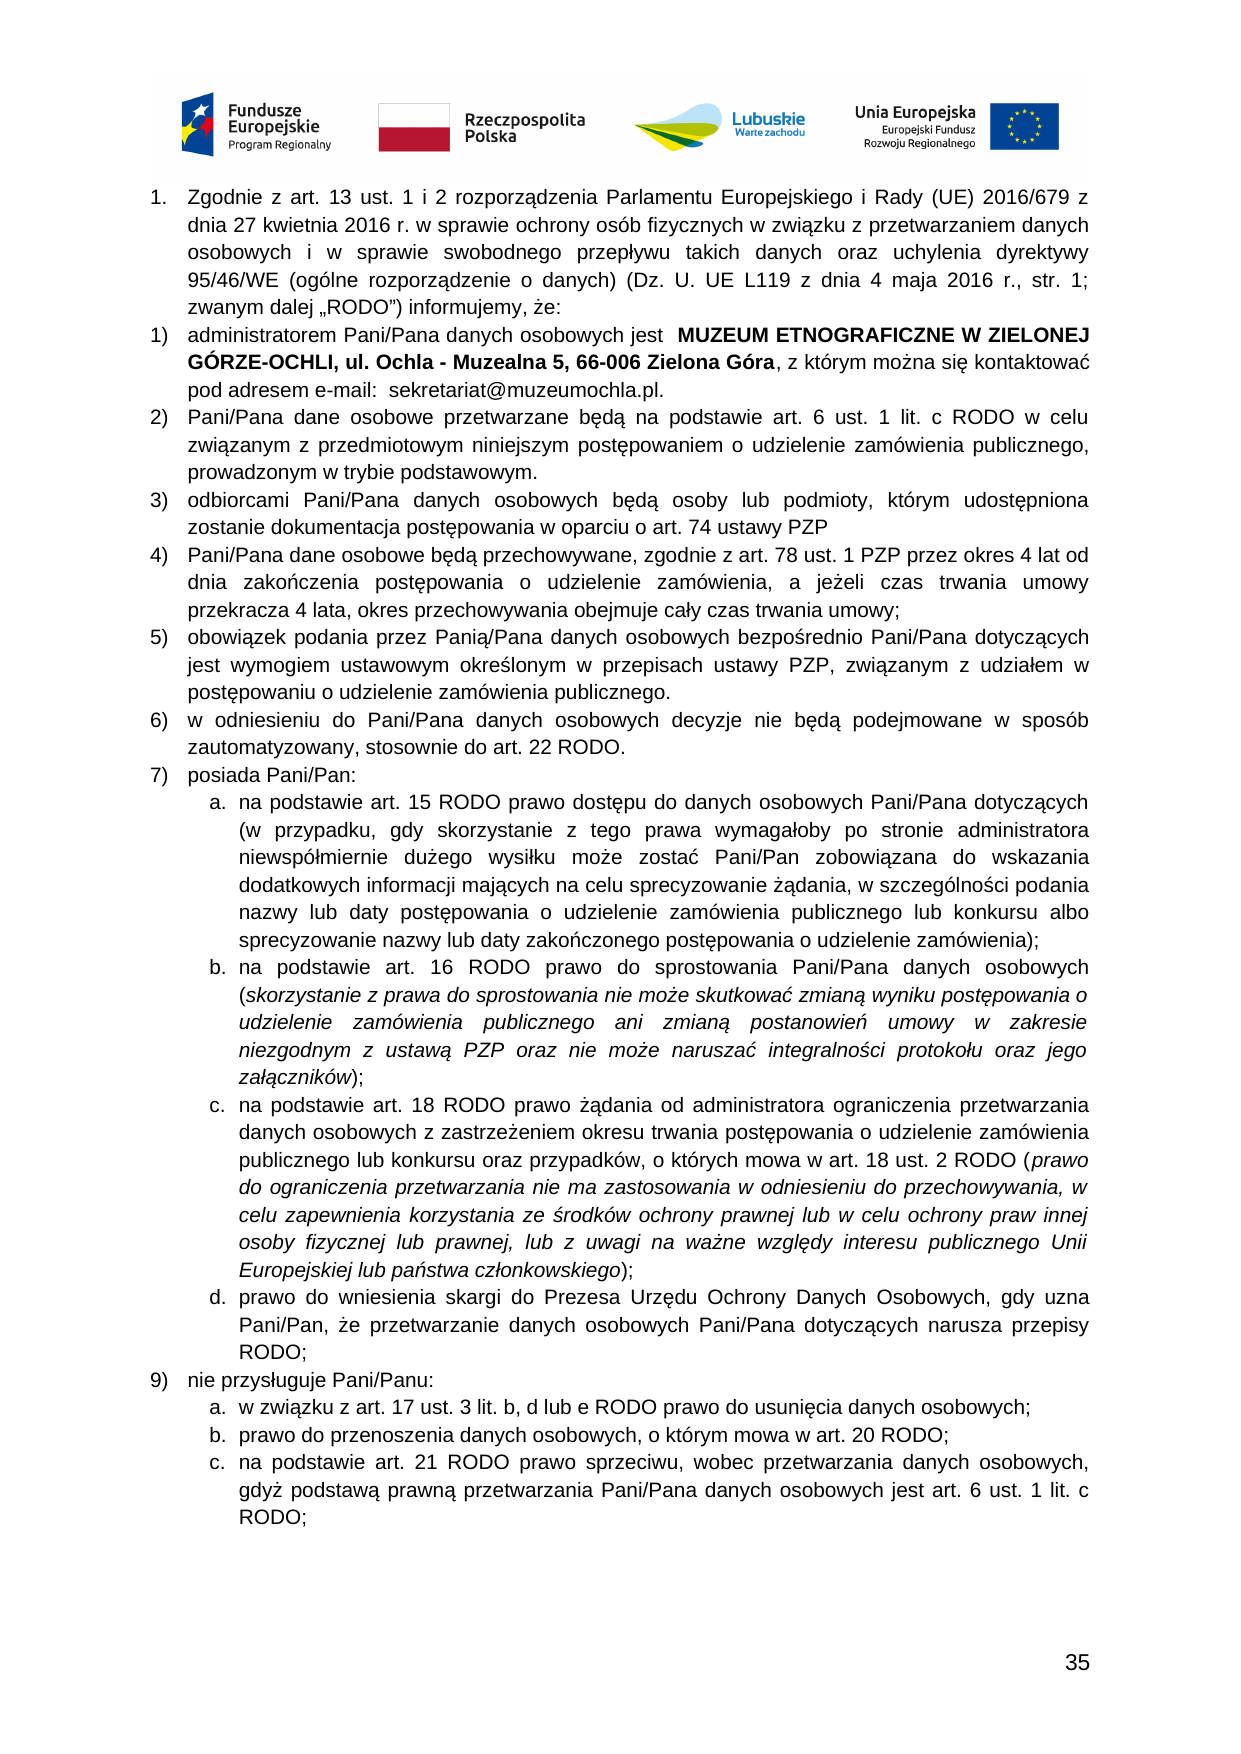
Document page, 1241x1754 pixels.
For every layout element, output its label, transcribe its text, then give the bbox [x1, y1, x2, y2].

picture [150, 75, 1091, 182]
list Pani/Pana dane osobowe będą przechowywane, zgodnie z art. 78 ust. 1 PZP przez okres 4 lat od dnia zakończenia postępowania o udzielenie zamówienia, a jeżeli czas trwania umowy przekracza 4 lata, okres przechowywania obejmuje cały czas trwania umowy; [150, 542, 1090, 621]
list w związku z art. 17 ust. 3 lit. b, d lub e RODO prawo do usunięcia danych osobowych; [209, 1395, 1090, 1419]
list prawo do wniesienia skargi do Prezesa Urzędu Ochrony Danych Osobowych, gdy uzna Pani/Pan, że przetwarzanie danych osobowych Pani/Pana dotyczących narusza przepisy RODO; [209, 1285, 1090, 1364]
list administratorem Pani/Pana danych osobowych jest MUZEUM ETNOGRAFICZNE W ZIELONEJ GÓRZE-OCHLI, ul. Ochla - Muzealna 5, 66-006 Zielona Góra, z którym można się kontaktować pod adresem e-mail: sekretariat@muzeumochla.pl. [150, 322, 1090, 401]
list nie przysługuje Pani/Panu: [150, 1367, 1090, 1391]
list Pani/Pana dane osobowe przetwarzane będą na podstawie art. 6 ust. 1 lit. c RODO w celu związanym z przedmiotowym niniejszym postępowaniem o udzielenie zamówienia publicznego, prowadzonym w trybie podstawowym. [150, 405, 1090, 484]
list na podstawie art. 15 RODO prawo dostępu do danych osobowych Pani/Pana dotyczących (w przypadku, gdy skorzystanie z tego prawa wymagałoby po stronie administratora niewspółmiernie dużego wysiłku może zostać Pani/Pan zobowiązana do wskazania dodatkowych informacji mających na celu sprecyzowanie żądania, w szczególności podania nazwy lub daty postępowania o udzielenie zamówienia publicznego lub konkursu albo sprecyzowanie nazwy lub daty zakończonego postępowania o udzielenie zamówienia); [209, 790, 1090, 951]
list na podstawie art. 16 RODO prawo do sprostowania Pani/Pana danych osobowych (skorzystanie z prawa do sprostowania nie może skutkować zmianą wyniku postępowania o udzielenie zamówienia publicznego ani zmianą postanowień umowy w zakresie niezgodnym z ustawą PZP oraz nie może naruszać integralności protokołu oraz jego załączników); [209, 955, 1090, 1089]
list posiada Pani/Pan: [150, 762, 1090, 786]
list obowiązek podania przez Panią/Pana danych osobowych bezpośrednio Pani/Pana dotyczących jest wymogiem ustawowym określonym w przepisach ustawy PZP, związanym z udziałem w postępowaniu o udzielenie zamówienia publicznego. [150, 625, 1090, 704]
list Zgodnie z art. 13 ust. 1 i 2 rozporządzenia Parlamentu Europejskiego i Rady (UE) 2016/679 z dnia 27 kwietnia 2016 r. w sprawie ochrony osób fizycznych w związku z przetwarzaniem danych osobowych i w sprawie swobodnego przepływu takich danych oraz uchylenia dyrektywy 95/46/WE (ogólne rozporządzenie o danych) (Dz. U. UE L119 z dnia 4 maja 2016 r., str. 1; zwanym dalej „RODO”) informujemy, że: [150, 185, 1090, 319]
list na podstawie art. 18 RODO prawo żądania od administratora ograniczenia przetwarzania danych osobowych z zastrzeżeniem okresu trwania postępowania o udzielenie zamówienia publicznego lub konkursu oraz przypadków, o których mowa w art. 18 ust. 2 RODO (prawo do ograniczenia przetwarzania nie ma zastosowania w odniesieniu do przechowywania, w celu zapewnienia korzystania ze środków ochrony prawnej lub w celu ochrony praw innej osoby fizycznej lub prawnej, lub z uwagi na ważne względy interesu publicznego Unii Europejskiej lub państwa członkowskiego); [209, 1092, 1090, 1281]
list prawo do przenoszenia danych osobowych, o którym mowa w art. 20 RODO; [209, 1422, 1090, 1446]
list na podstawie art. 21 RODO prawo sprzeciwu, wobec przetwarzania danych osobowych, gdyż podstawą prawną przetwarzania Pani/Pana danych osobowych jest art. 6 ust. 1 lit. c RODO; [209, 1450, 1090, 1529]
list odbiorcami Pani/Pana danych osobowych będą osoby lub podmioty, którym udostępniona zostanie dokumentacja postępowania w oparciu o art. 74 ustawy PZP [150, 487, 1090, 539]
list w odniesieniu do Pani/Pana danych osobowych decyzje nie będą podejmowane w sposób zautomatyzowany, stosownie do art. 22 RODO. [150, 707, 1090, 759]
